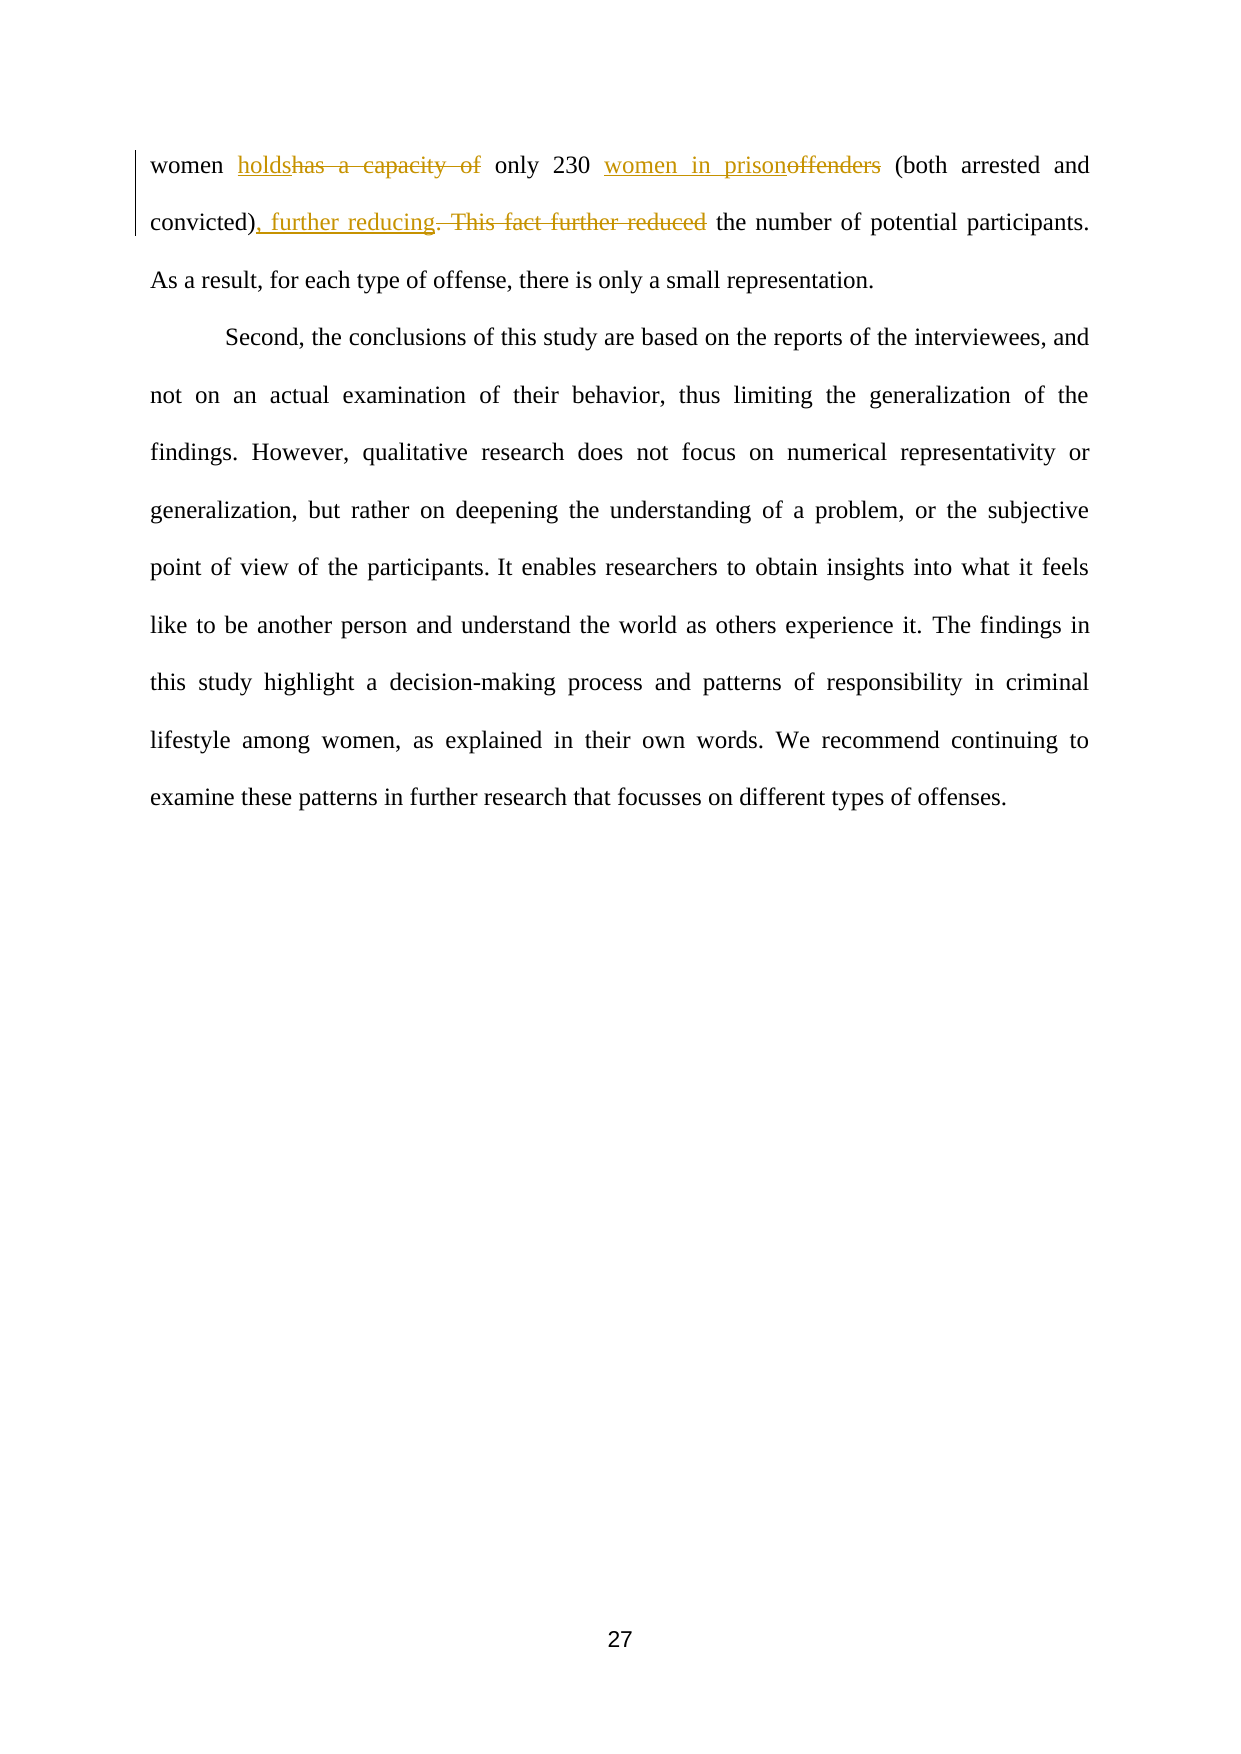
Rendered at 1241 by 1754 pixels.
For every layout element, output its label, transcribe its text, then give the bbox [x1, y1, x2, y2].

text Second, the conclusions of this study are based on the reports of the interviewees, and not on an actual examination of their behavior, thus limiting the generalization of the findings. However, qualitative research does not focus on numerical representativity or generalization, but rather on deepening the understanding of a problem, or the subjective point of view of the participants. It enables researchers to obtain insights into what it feels like to be another person and understand the world as others experience it. The findings in this study highlight a decision-making process and patterns of responsibility in criminal lifestyle among women, as explained in their own words. We recommend continuing to examine these patterns in further research that focusses on different types of offenses. [150, 322, 1090, 811]
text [150, 150, 1090, 294]
